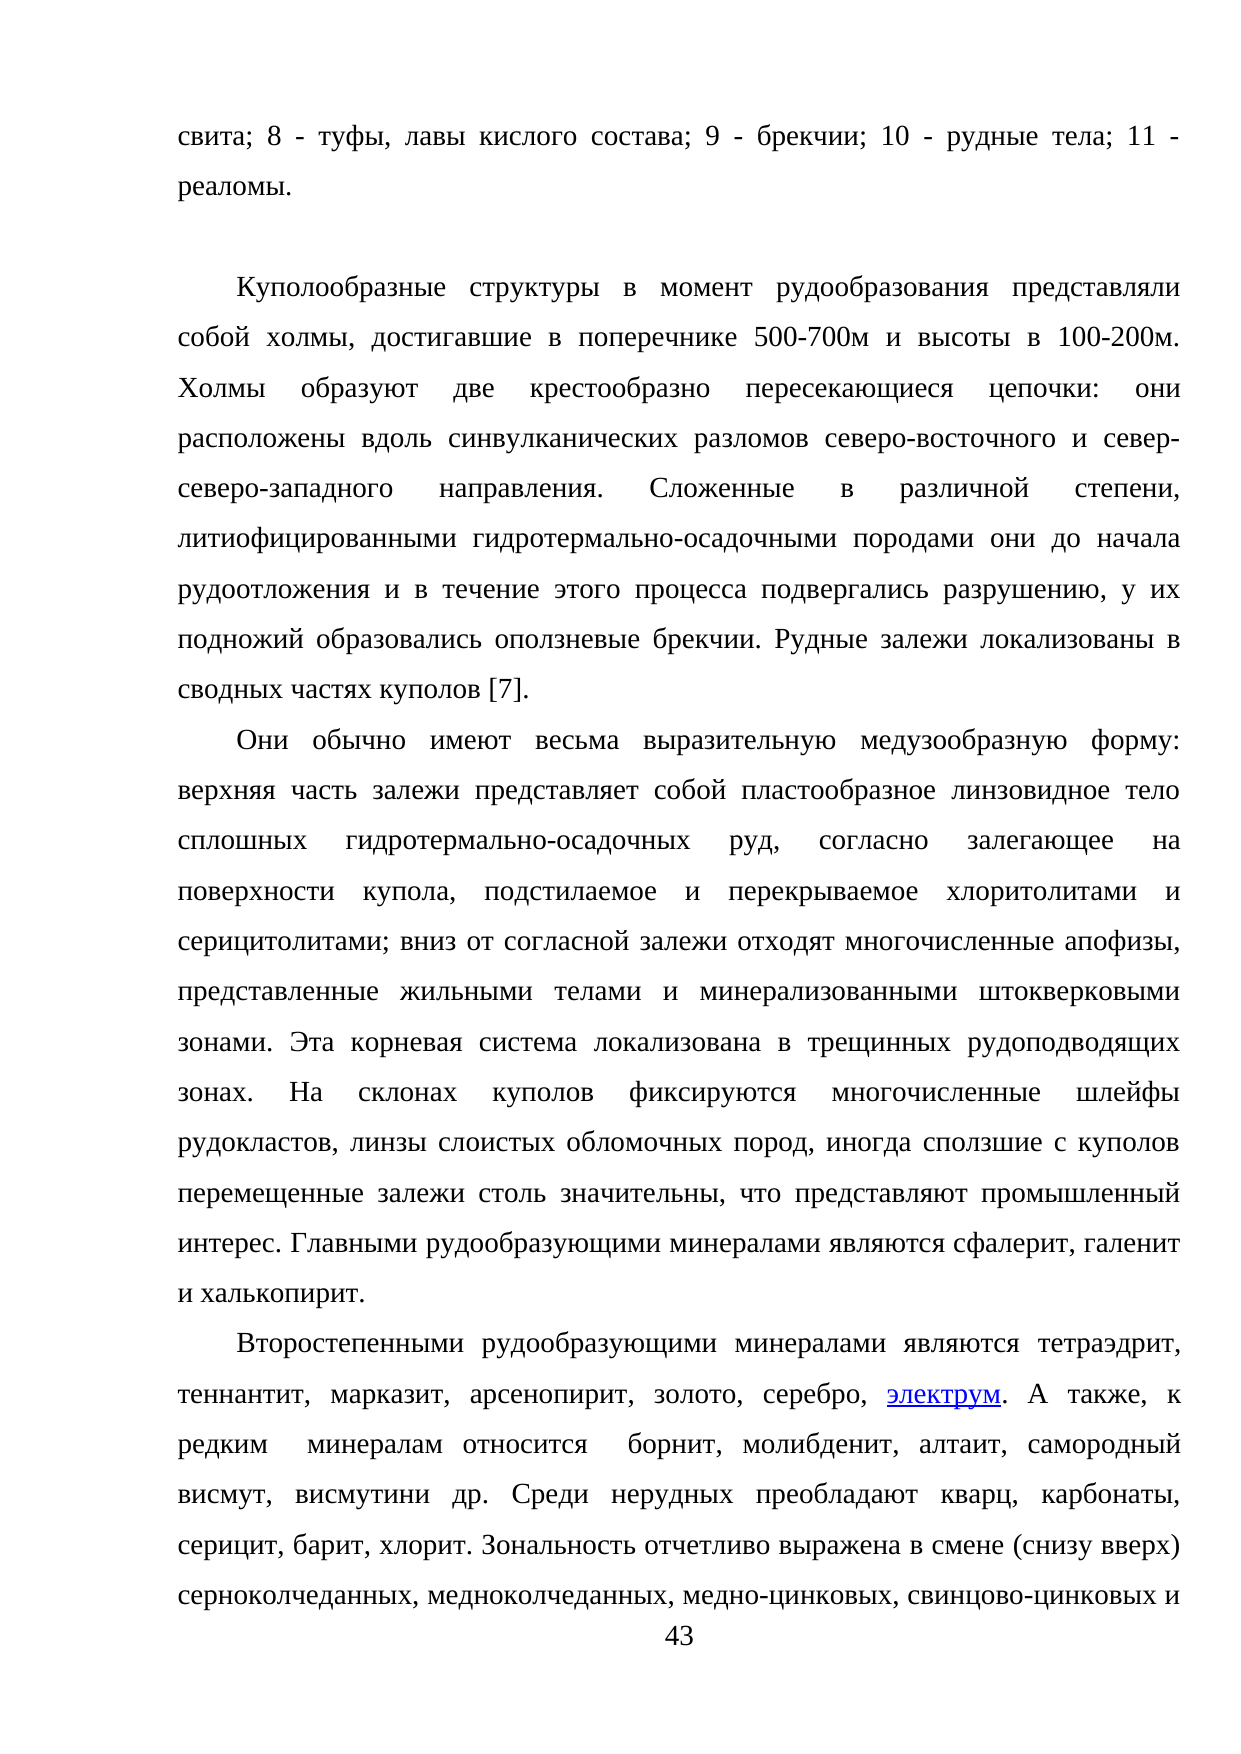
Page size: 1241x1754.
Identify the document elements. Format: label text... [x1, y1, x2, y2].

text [177, 1326, 1181, 1611]
text Куполообразные структуры в момент рудообразования представляли собой холмы, достигавшие в поперечнике 500-700м и высоты в 100-200м. Холмы образуют две крестообразно пересекающиеся цепочки: они расположены вдоль синвулканических разломов северо-восточного и север-северо-западного направления. Сложенные в различной степени, литиофицированными гидротермально-осадочными породами они до начала рудоотложения и в течение этого процесса подвергались разрушению, у их подножий образовались оползневые брекчии. Рудные залежи локализованы в сводных частях куполов [7]. [177, 269, 1181, 705]
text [177, 118, 1181, 202]
text Они обычно имеют весьма выразительную медузообразную форму: верхняя часть залежи представляет собой пластообразное линзовидное тело сплошных гидротермально-осадочных руд, согласно залегающее на поверхности купола, подстилаемое и перекрываемое хлоритолитами и серицитолитами; вниз от согласной залежи отходят многочисленные апофизы, представленные жильными телами и минерализованными штокверковыми зонами. Эта корневая система локализована в трещинных рудоподводящих зонах. На склонах куполов фиксируются многочисленные шлейфы рудокластов, линзы слоистых обломочных пород, иногда сползшие с куполов перемещенные залежи столь значительны, что представляют промышленный интерес. Главными рудообразующими минералами являются сфалерит, галенит и халькопирит. [177, 722, 1181, 1309]
